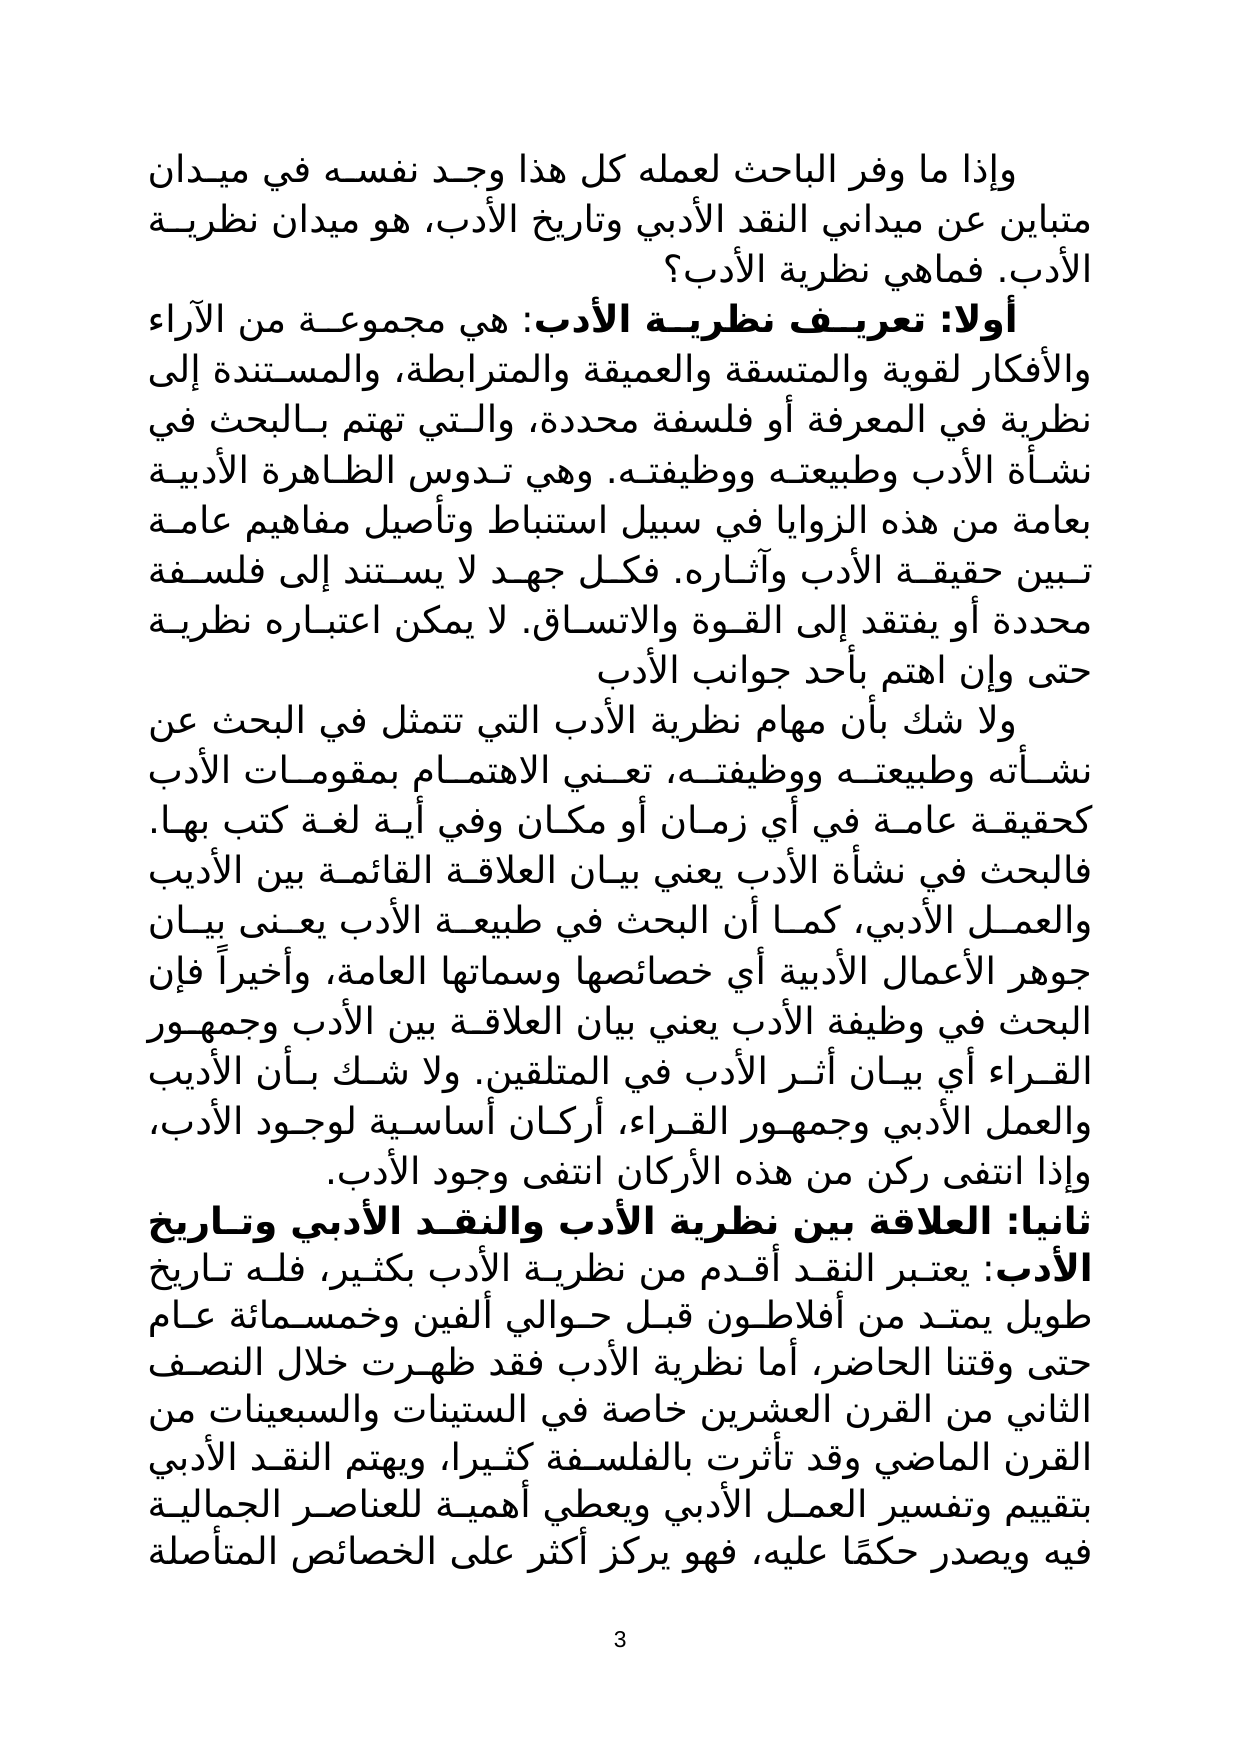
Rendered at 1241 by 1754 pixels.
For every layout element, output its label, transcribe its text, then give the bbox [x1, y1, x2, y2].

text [148, 1200, 1093, 1573]
text أولا: تعريف نظرية الأدب: هي مجموعة من الآراء والأفكار لقوية والمتسقة والعميقة والمترابطة، والمستندة إلى نظرية في المعرفة أو فلسفة محددة، والتي تهتم بالبحث في نشأة الأدب وطبيعته ووظيفته. وهي تدوس الظاهرة الأدبية بعامة من هذه الزوايا في سبيل استنباط وتأصيل مفاهيم عامة تبين حقيقة الأدب وآثاره. فكل جهد لا يستند إلى فلسفة محددة أو يفتقد إلى القوة والاتساق. لا يمكن اعتباره نظرية حتى وإن اهتم بأحد جوانب الأدب [148, 298, 1093, 692]
text ولا شك بأن مهام نظرية الأدب التي تتمثل في البحث عن نشأته وطبيعته ووظيفته، تعني الاهتمام بمقومات الأدب كحقيقة عامة في أي زمان أو مكان وفي أية لغة كتب بها. فالبحث في نشأة الأدب يعني بيان العلاقة القائمة بين الأديب والعمل الأدبي، كما أن البحث في طبيعة الأدب يعنى بيان جوهر الأعمال الأدبية أي خصائصها وسماتها العامة، وأخيراً فإن البحث في وظيفة الأدب يعني بيان العلاقة بين الأدب وجمهور القراء أي بيان أثر الأدب في المتلقين. ولا شك بأن الأديب والعمل الأدبي وجمهور القراء، أركان أساسية لوجود الأدب، وإذا انتفى ركن من هذه الأركان انتفى وجود الأدب. [148, 699, 1093, 1193]
text وإذا ما وفر الباحث لعمله كل هذا وجد نفسه في ميدان متباين عن ميداني النقد الأدبي وتاريخ الأدب، هو ميدان نظرية الأدب. فماهي نظرية الأدب؟ [148, 148, 1093, 291]
